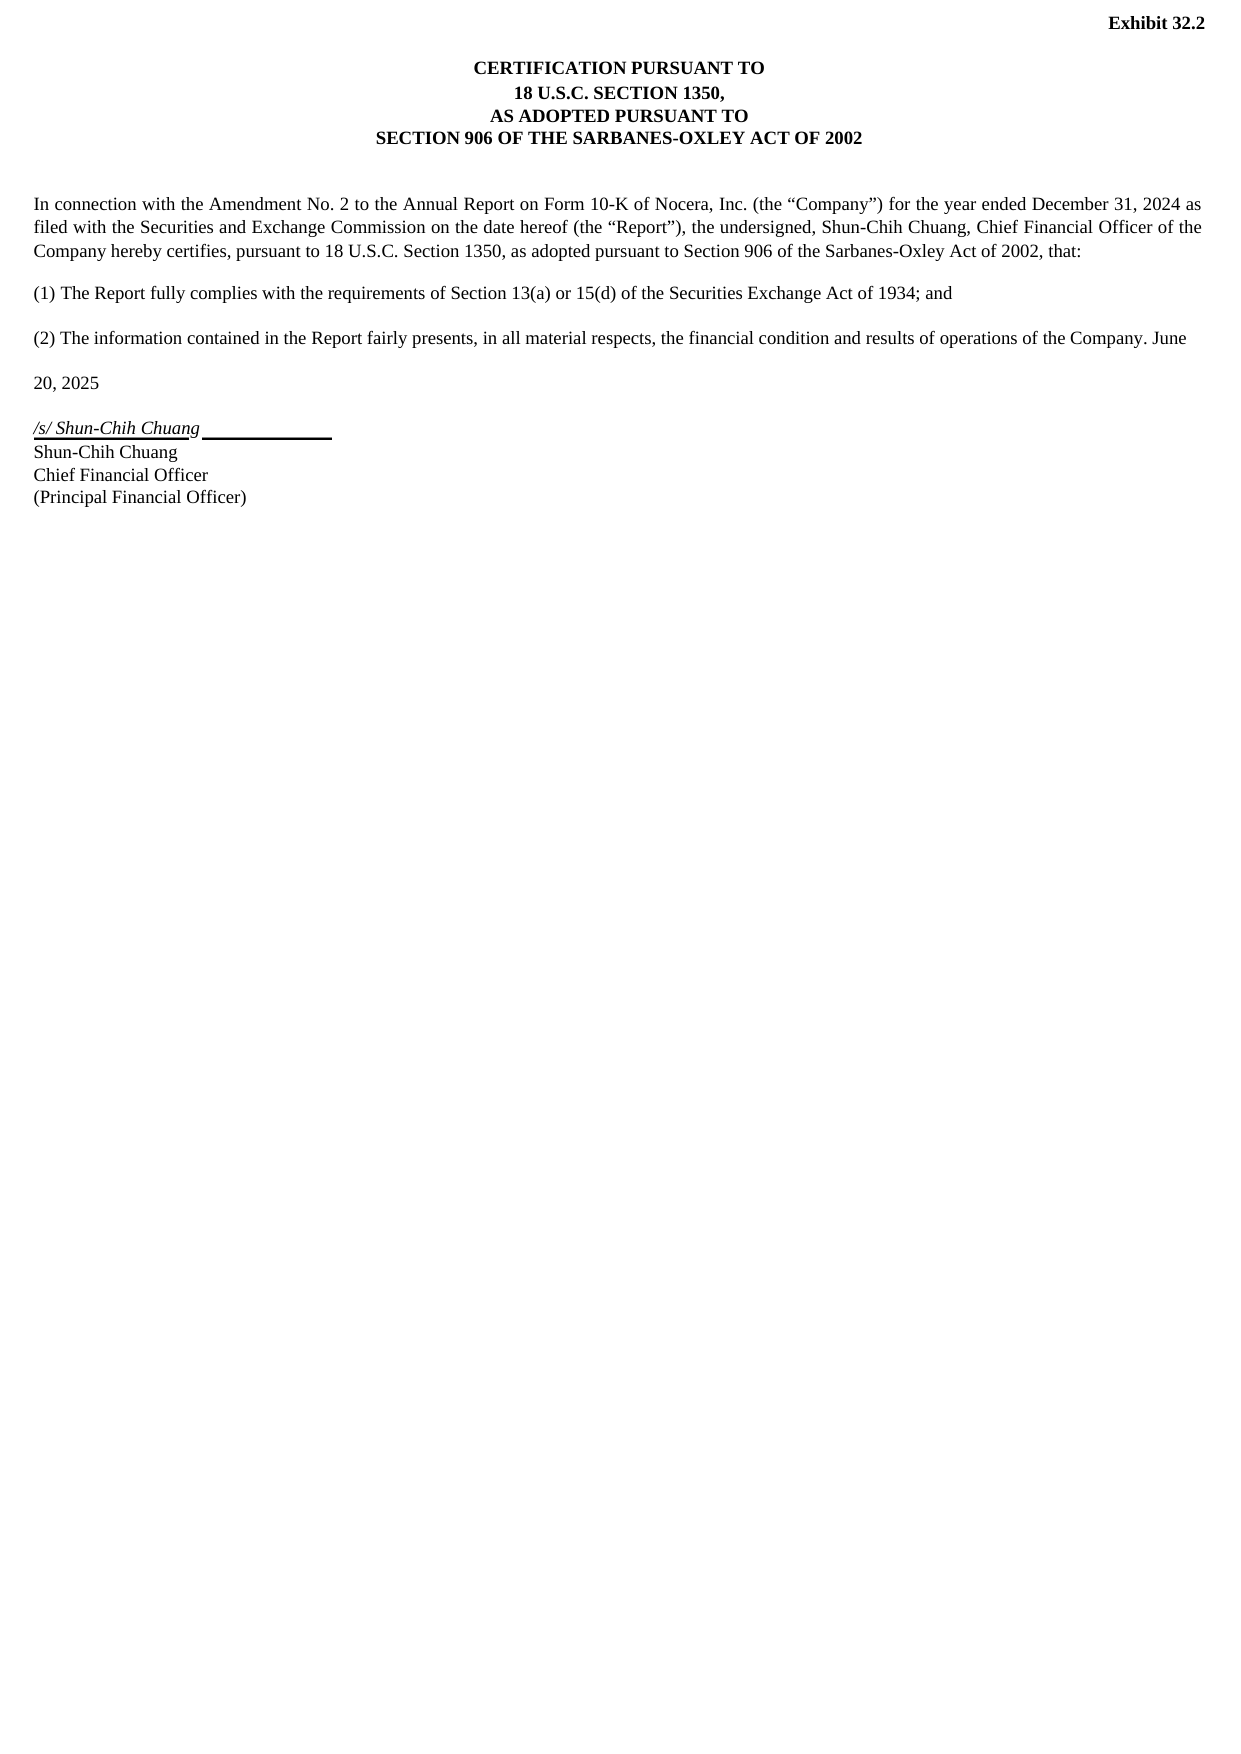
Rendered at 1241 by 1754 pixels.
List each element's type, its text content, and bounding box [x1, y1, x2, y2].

text /s/ Shun-Chih Chuang [33, 417, 1205, 438]
text CERTIFICATION PURSUANT TO [33, 57, 1205, 79]
text (Principal Financial Officer) [33, 486, 1205, 508]
text SECTION 906 OF THE SARBANES-OXLEY ACT OF 2002 [33, 127, 1205, 148]
text Shun-Chih Chuang [33, 441, 1205, 463]
text Exhibit 32.2 [33, 12, 1205, 34]
text Chief Financial Officer [33, 464, 1205, 485]
list The information contained in the Report fairly presents, in all material respects, the financial condition and results of operations of the Company. June 20, 2025 [33, 327, 1205, 393]
text In connection with the Amendment No. 2 to the Annual Report on Form 10-K of Nocera, Inc. (the “Company”) for the year ended December 31, 2024 as filed with the Securities and Exchange Commission on the date hereof (the “Report”), the undersigned, Shun-Chih Chuang, Chief Financial Officer of the Company hereby certifies, pursuant to 18 U.S.C. Section 1350, as adopted pursuant to Section 906 of the Sarbanes-Oxley Act of 2002, that: [33, 193, 1205, 261]
text 18 U.S.C. SECTION 1350, [33, 82, 1205, 103]
text AS ADOPTED PURSUANT TO [33, 104, 1205, 126]
list The Report fully complies with the requirements of Section 13(a) or 15(d) of the Securities Exchange Act of 1934; and [33, 282, 1205, 303]
